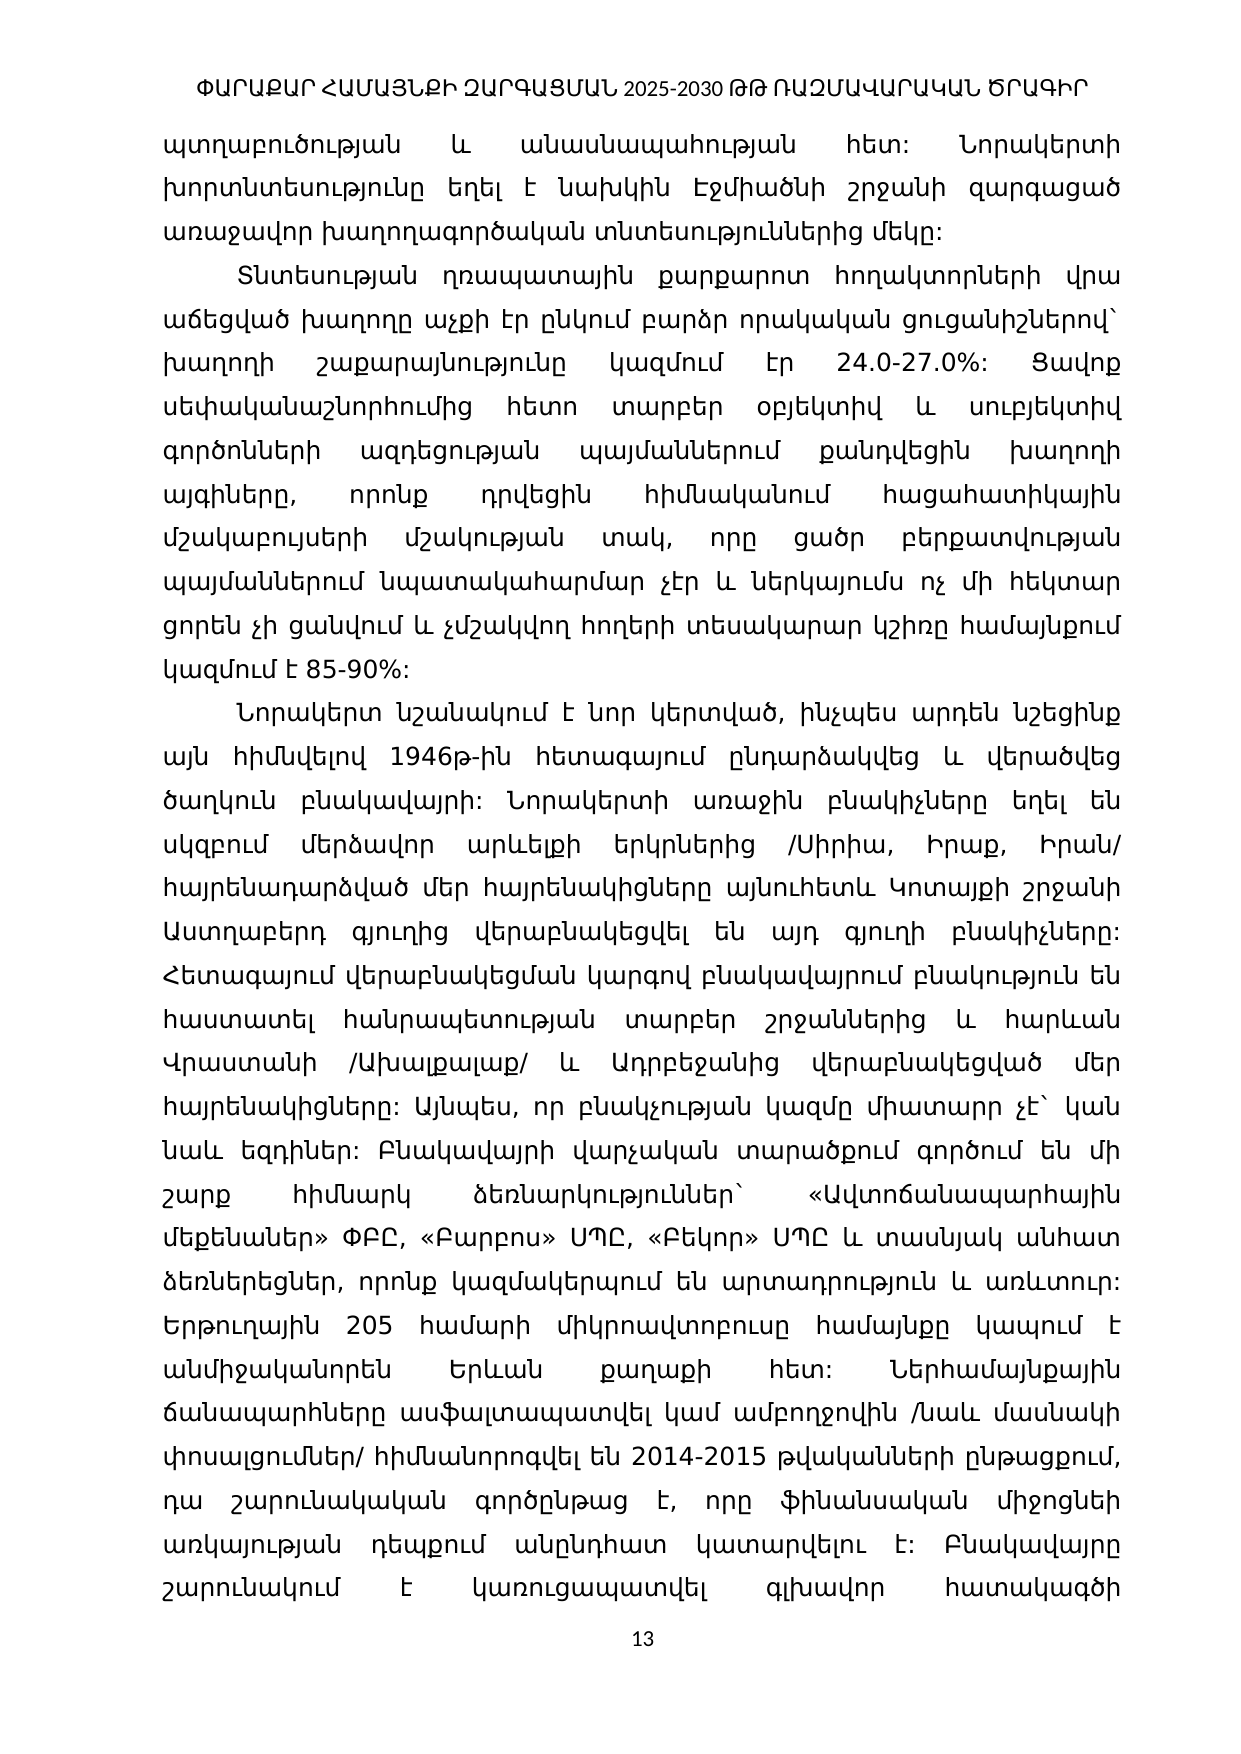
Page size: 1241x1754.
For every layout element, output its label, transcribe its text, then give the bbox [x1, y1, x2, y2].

text Տնտեսության ղռապատային քարքարոտ հողակտորների վրա աճեցված խաղողը աչքի էր ընկում բարձր որակական ցուցանիշներով` խաղողի շաքարայնությունը կազմում էր 24.0-27.0%: Ցավոք սեփականաշնորհումից հետո տարբեր օբյեկտիվ և սուբյեկտիվ գործոնների ազդեցության պայմաններում քանդվեցին խաղողի այգիները, որոնք դրվեցին հիմնականում հացահատիկային մշակաբույսերի մշակության տակ, որը ցածր բերքատվության պայմաններում նպատակահարմար չէր և ներկայումս ոչ մի հեկտար ցորեն չի ցանվում և չմշակվող հողերի տեսակարար կշիռը համայնքում կազմում է 85-90%: [162, 261, 1122, 684]
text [162, 699, 1122, 1603]
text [162, 130, 1122, 247]
